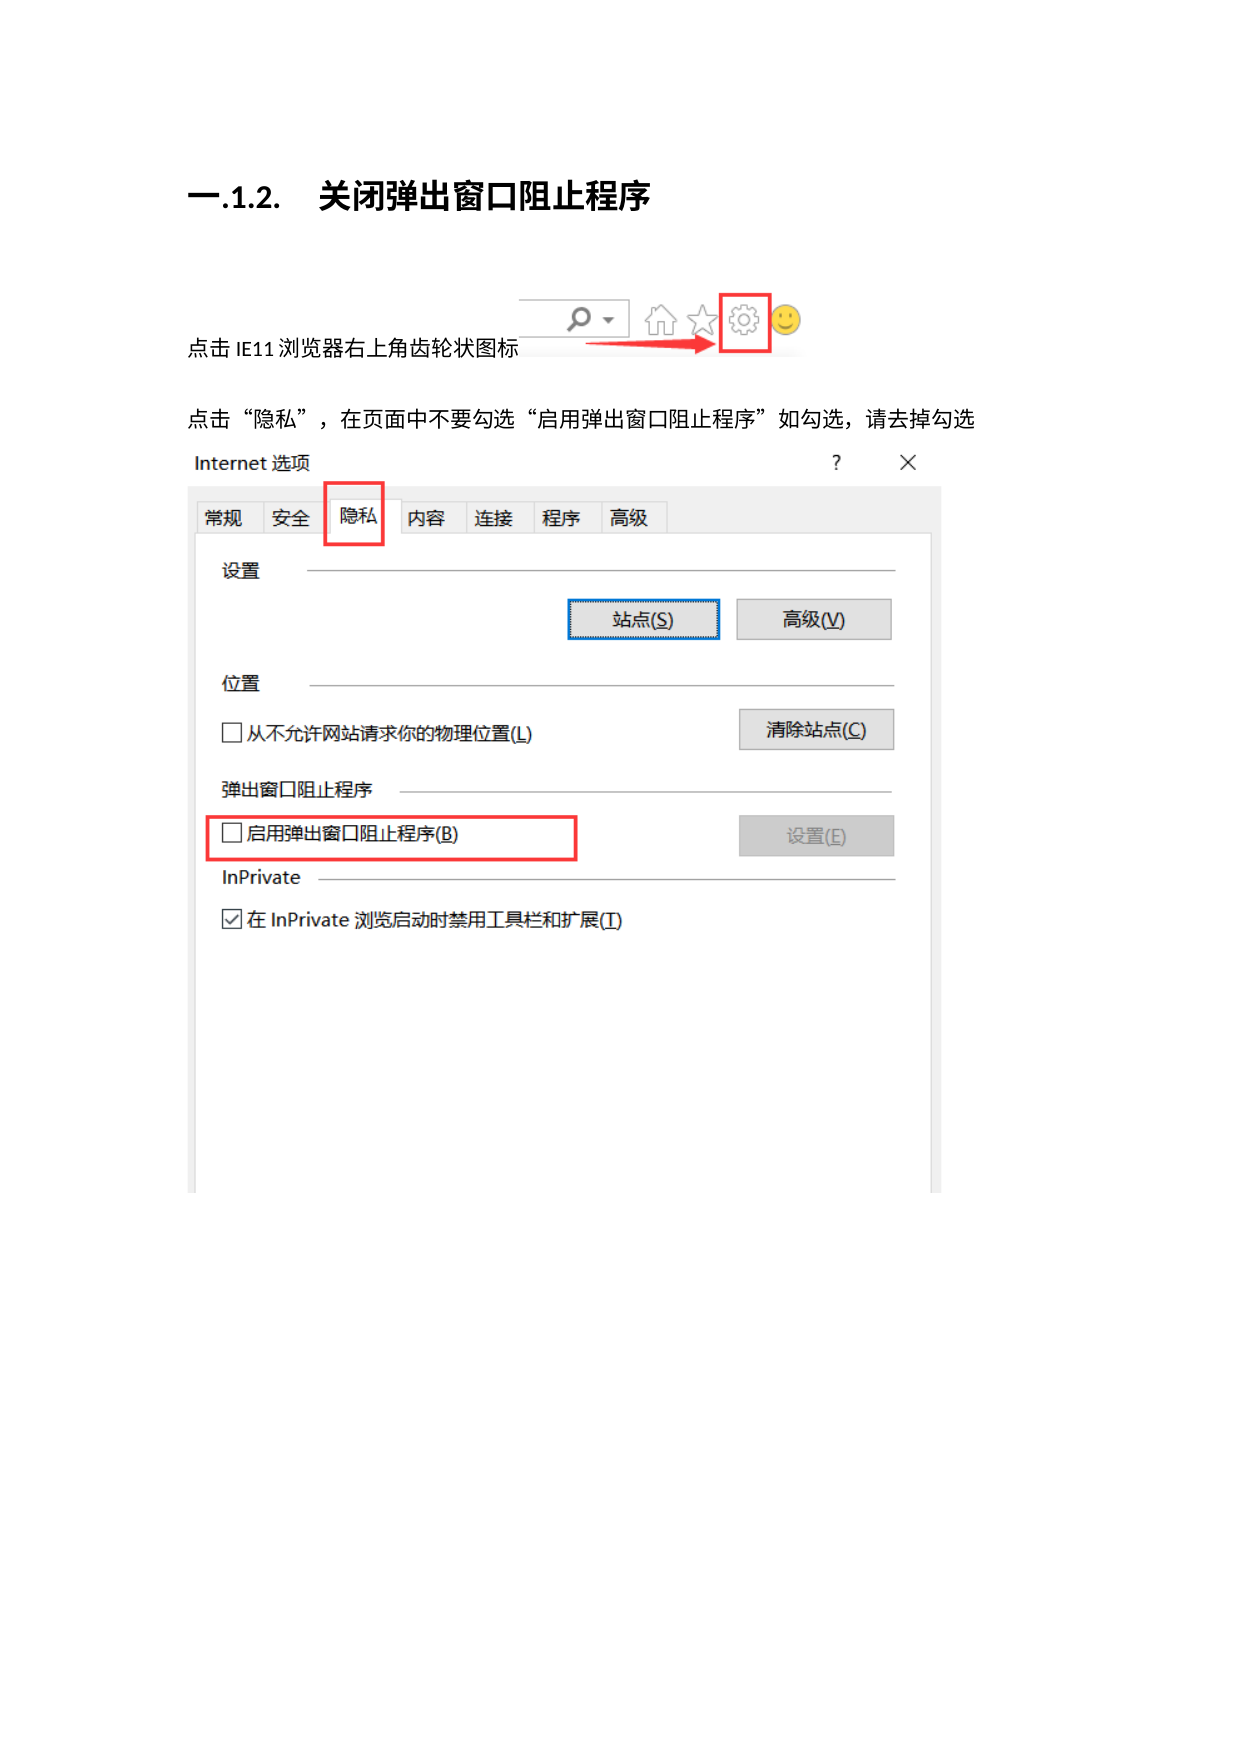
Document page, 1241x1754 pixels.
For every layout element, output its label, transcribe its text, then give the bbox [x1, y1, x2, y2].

subtitle 关闭弹出窗口阻止程序 [187, 162, 1053, 227]
picture [518, 288, 812, 357]
text 点击“隐私”，在页面中不要勾选“启用弹出窗口阻止程序”如勾选，请去掉勾选 [187, 402, 1053, 434]
picture [187, 450, 942, 1193]
text 点击IE11浏览器右上角齿轮状图标 [187, 289, 1053, 386]
